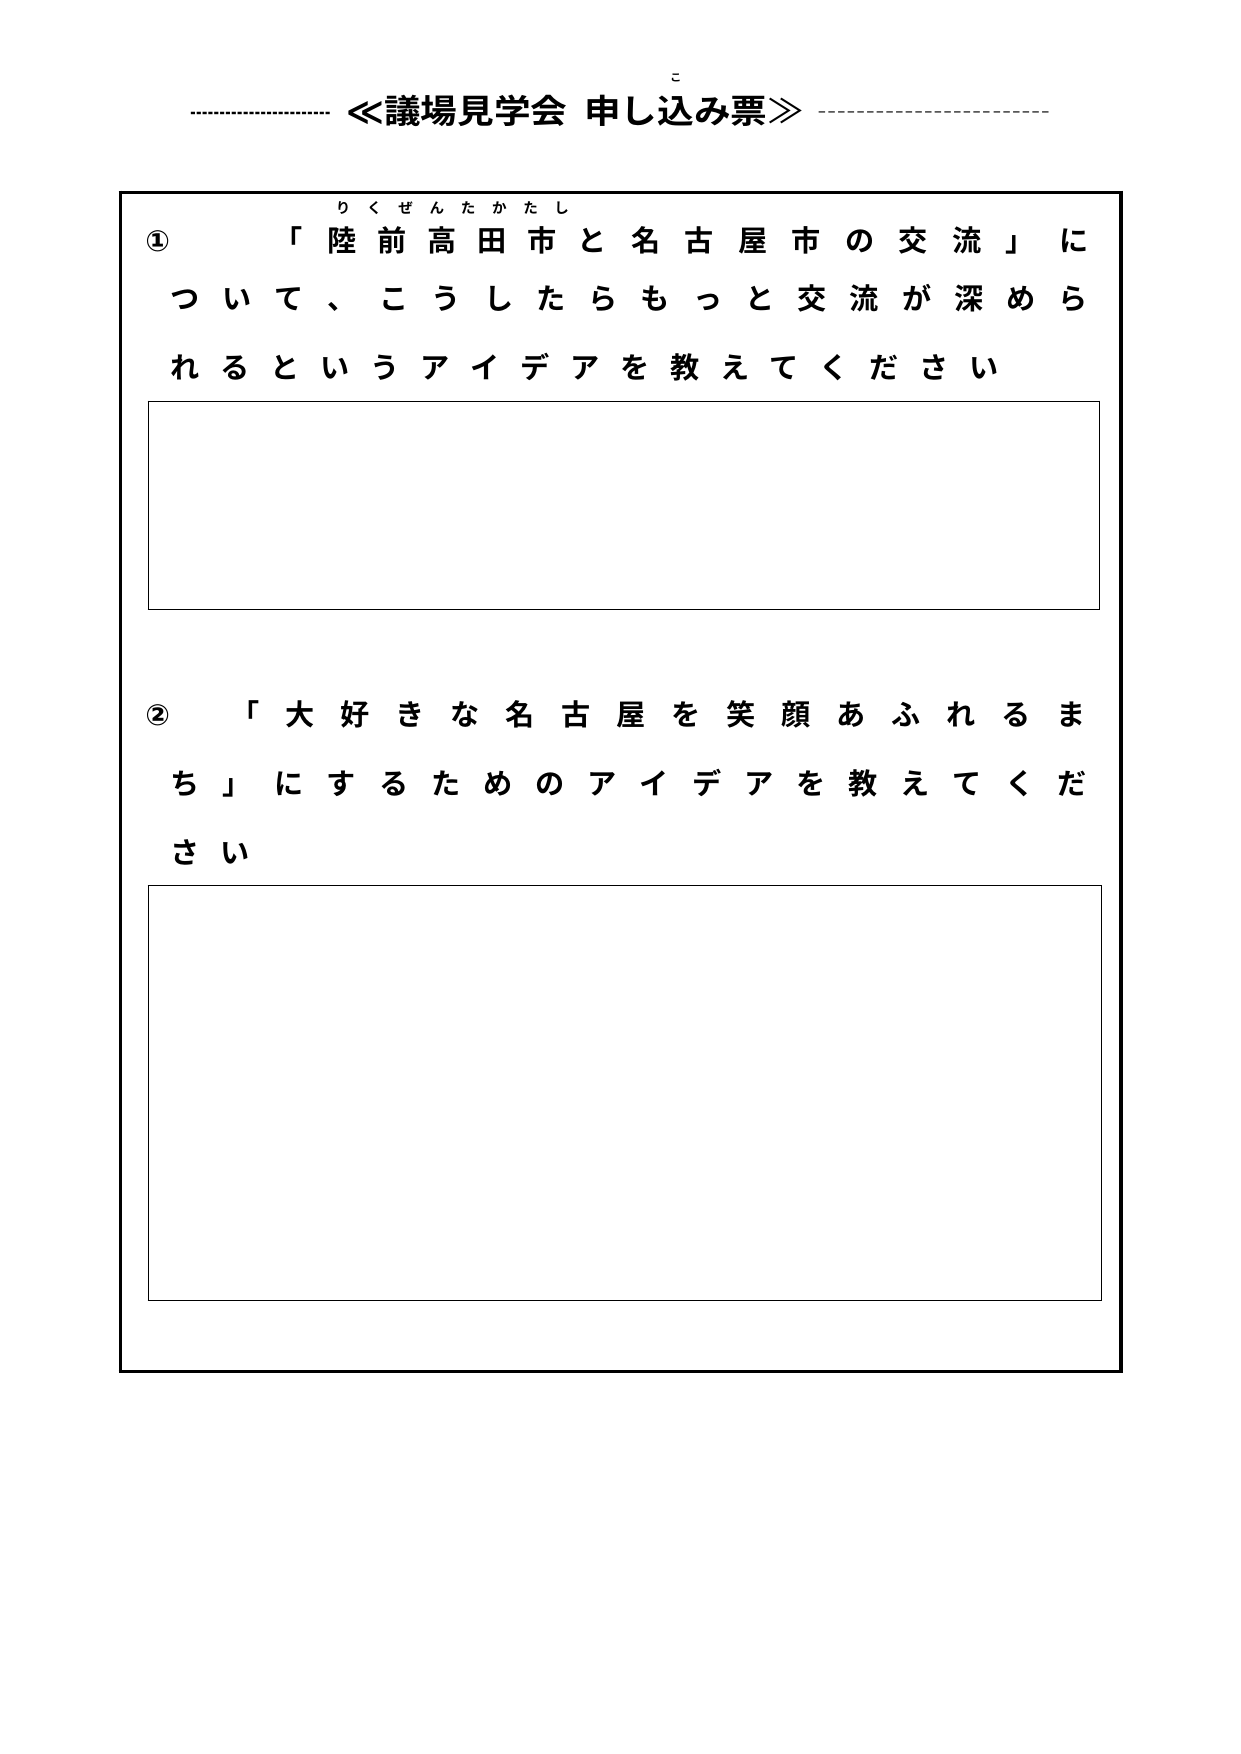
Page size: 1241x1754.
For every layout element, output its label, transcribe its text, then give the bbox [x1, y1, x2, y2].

text ┄┄┄┄┄┄┄┄ ≪議場見学会 申しみ票≫ ┄┄┄┄┄┄┄┄ [120, 78, 1120, 134]
table_header 「と名古屋市の交流」について、こうしたらもっと交流が深められるというアイデアを教えてください ② 「大好きな名古屋を笑顔あふれるまち」にするためのアイデアを教えてください [122, 194, 1119, 1370]
